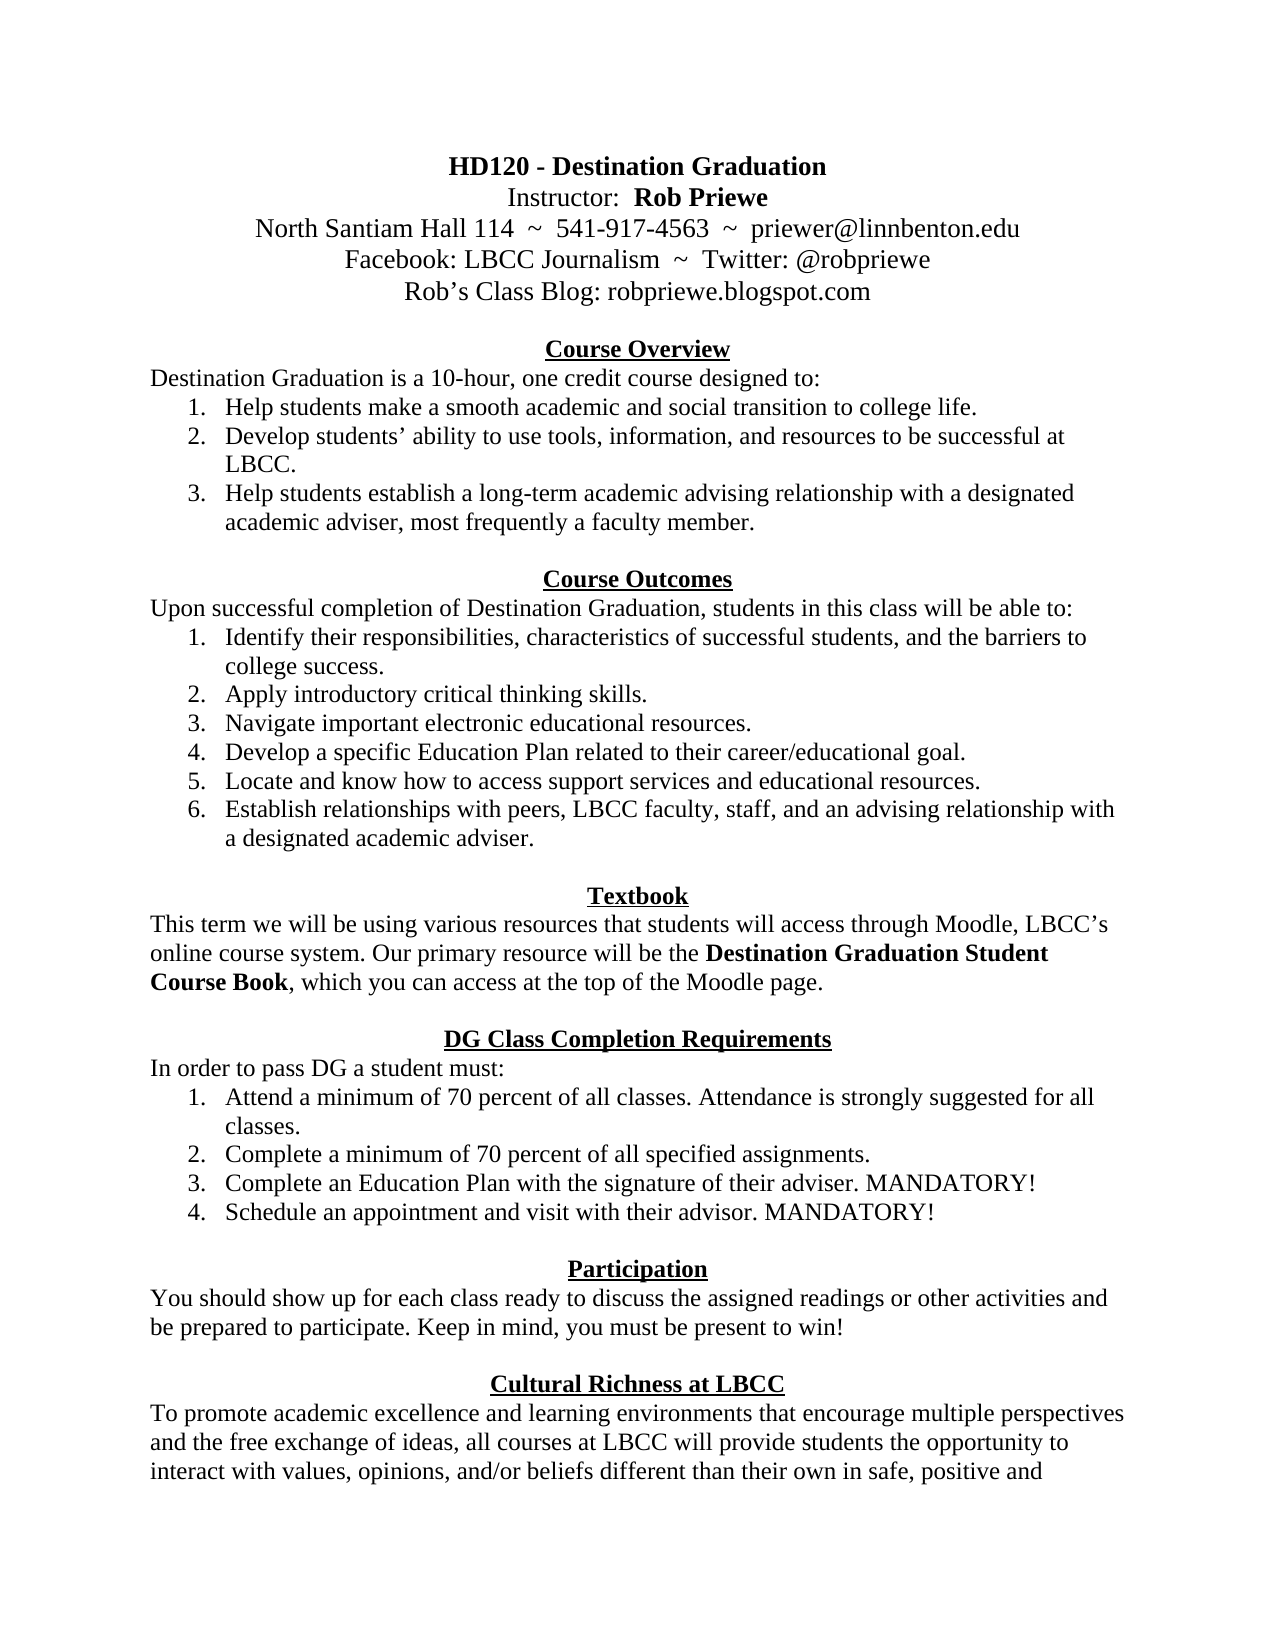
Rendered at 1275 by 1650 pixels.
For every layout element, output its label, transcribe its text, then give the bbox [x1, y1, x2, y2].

list Schedule an appointment and visit with their advisor. MANDATORY! [187, 1197, 1125, 1226]
list Establish relationships with peers, LBCC faculty, staff, and an advising relationship with a designated academic adviser. [187, 794, 1125, 852]
text Upon successful completion of Destination Graduation, students in this class will be able to: [150, 593, 1125, 622]
text Cultural Richness at LBCC [150, 1369, 1125, 1398]
text DG Class Completion Requirements [150, 1024, 1125, 1053]
text Instructor: Rob Priewe [150, 181, 1125, 212]
list Apply introductory critical thinking skills. [187, 679, 1125, 708]
text This term we will be using various resources that students will access through Moodle, LBCC’s online course system. Our primary resource will be the Destination Graduation Student Course Book, which you can access at the top of the Moodle page. [150, 909, 1125, 996]
list Develop a specific Education Plan related to their career/educational goal. [187, 737, 1125, 766]
text You should show up for each class ready to discuss the assigned readings or other activities and be prepared to participate. Keep in mind, you must be present to win! [150, 1283, 1125, 1341]
list Complete a minimum of 70 percent of all specified assignments. [187, 1139, 1125, 1168]
list Locate and know how to access support services and educational resources. [187, 766, 1125, 794]
text HD120 - Destination Graduation [150, 150, 1125, 181]
list Help students make a smooth academic and social transition to college life. [187, 392, 1125, 421]
text Destination Graduation is a 10-hour, one credit course designed to: [150, 363, 1125, 392]
text In order to pass DG a student must: [150, 1053, 1125, 1082]
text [150, 1398, 1125, 1484]
text Textbook [150, 881, 1125, 909]
text Participation [150, 1254, 1125, 1283]
text Course Overview [150, 334, 1125, 363]
list Identify their responsibilities, characteristics of successful students, and the barriers to college success. [187, 622, 1125, 679]
list Navigate important electronic educational resources. [187, 708, 1125, 737]
list Attend a minimum of 70 percent of all classes. Attendance is strongly suggested for all classes. [187, 1082, 1125, 1139]
list Help students establish a long-term academic advising relationship with a designated academic adviser, most frequently a faculty member. [187, 478, 1125, 536]
text Course Outcomes [150, 564, 1125, 593]
text Facebook: LBCC Journalism ~ Twitter: @robpriewe [150, 243, 1125, 274]
list Complete an Education Plan with the signature of their adviser. MANDATORY! [187, 1168, 1125, 1197]
text North Santiam Hall 114 ~ 541-917-4563 ~ priewer@linnbenton.edu [150, 212, 1125, 243]
text Rob’s Class Blog: robpriewe.blogspot.com [150, 274, 1125, 306]
list Develop students’ ability to use tools, information, and resources to be successful at LBCC. [187, 421, 1125, 478]
